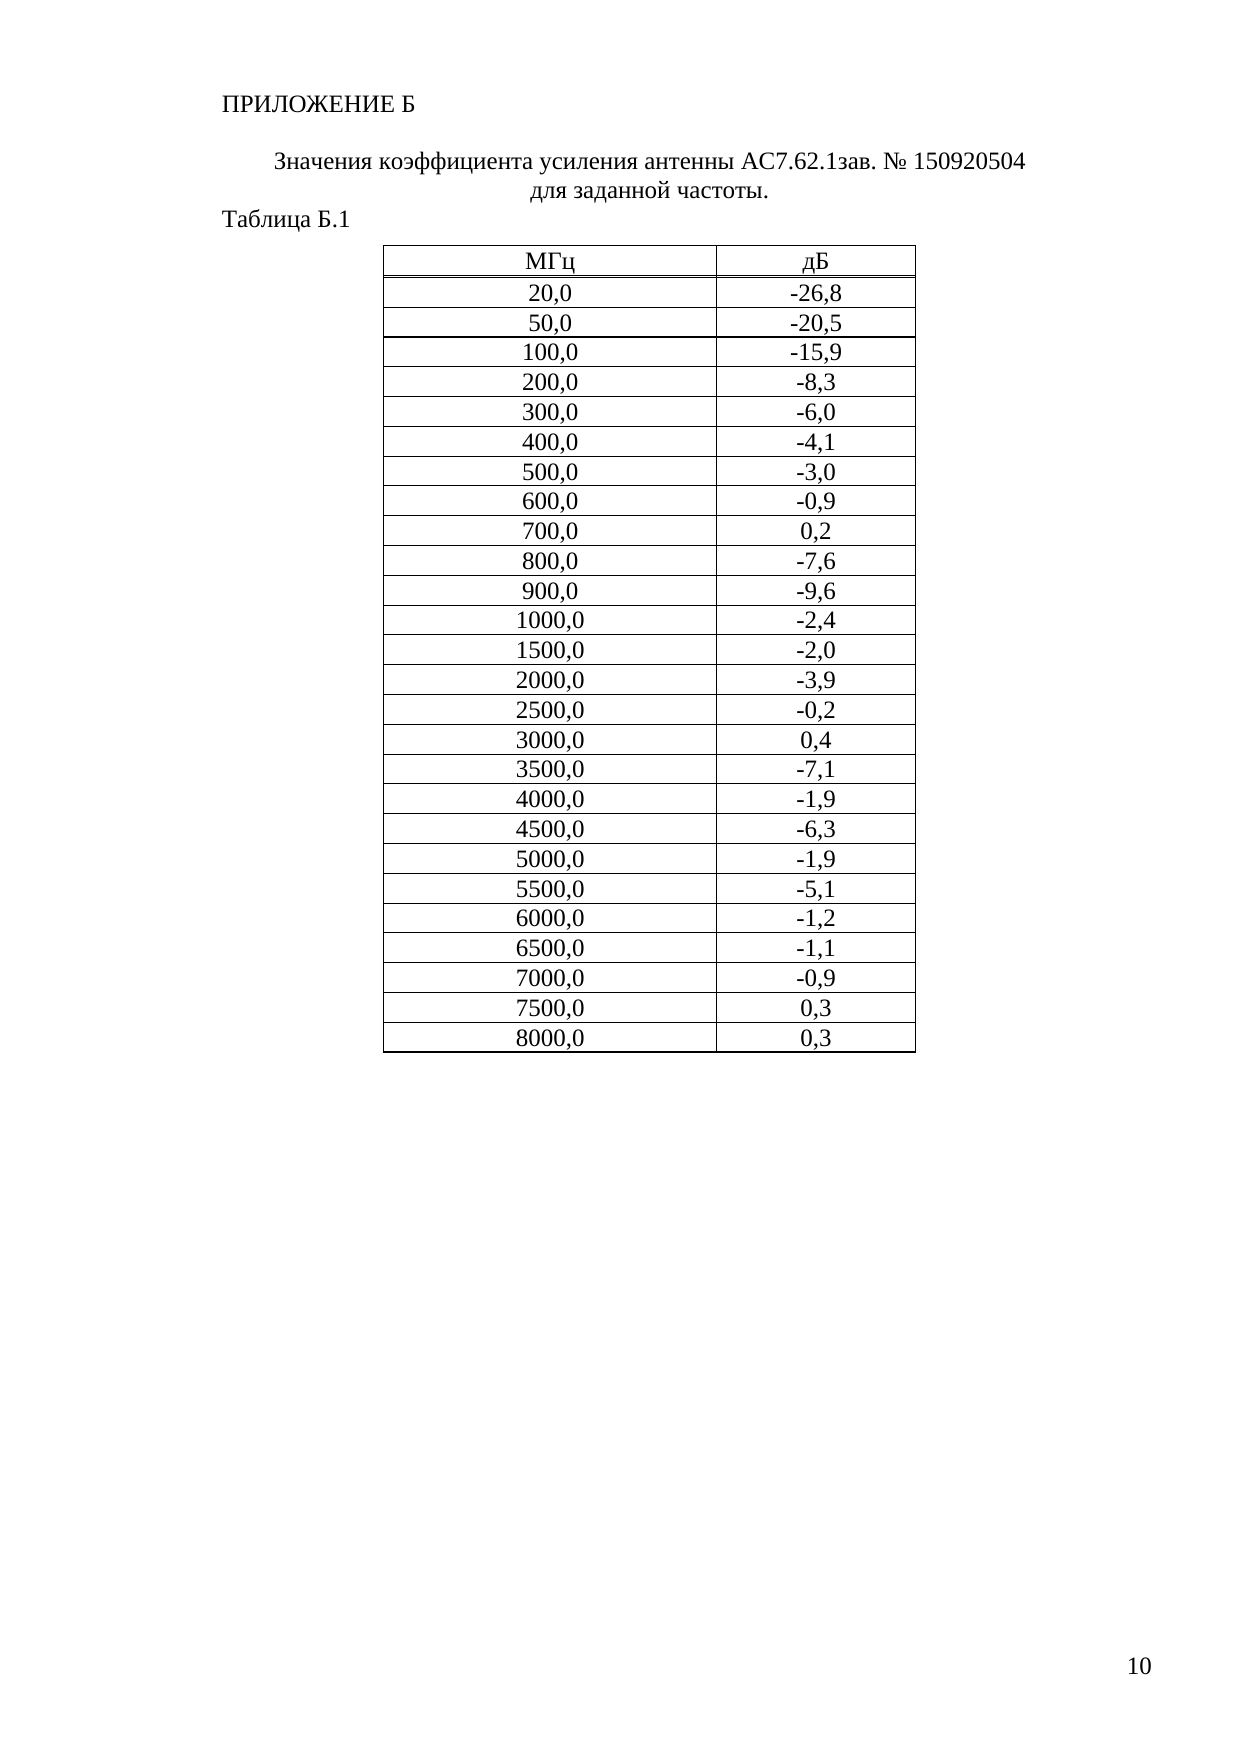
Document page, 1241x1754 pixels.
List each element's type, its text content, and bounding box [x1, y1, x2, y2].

table_cell 500,0 [384, 457, 716, 485]
table_cell -1,2 [717, 904, 915, 932]
table_cell -3,9 [717, 665, 915, 694]
table_cell 700,0 [384, 516, 716, 545]
table_cell 0,3 [717, 1023, 915, 1051]
table_cell 4000,0 [384, 784, 716, 813]
text Таблица Б.1 [148, 204, 1152, 232]
table_cell -1,1 [717, 933, 915, 962]
table_cell 600,0 [384, 486, 716, 515]
table_cell 7500,0 [384, 993, 716, 1022]
table_cell 0,3 [717, 993, 915, 1022]
table_cell -6,3 [717, 814, 915, 843]
table_cell 4500,0 [384, 814, 716, 843]
table_header дБ [717, 246, 915, 275]
table_cell 50,0 [384, 308, 716, 336]
table_header МГц [384, 246, 716, 275]
table_cell 200,0 [384, 367, 716, 396]
table_cell 1500,0 [384, 635, 716, 664]
table_cell 400,0 [384, 427, 716, 456]
table_cell 20,0 [384, 278, 716, 307]
table_cell 900,0 [384, 576, 716, 604]
table_cell 6000,0 [384, 904, 716, 932]
table_cell 800,0 [384, 546, 716, 575]
table_cell -3,0 [717, 457, 915, 485]
table_cell 7000,0 [384, 963, 716, 992]
text для заданной частоты. [148, 175, 1152, 204]
table_cell -1,9 [717, 784, 915, 813]
table_cell -7,1 [717, 755, 915, 783]
table_cell 5500,0 [384, 874, 716, 902]
table_cell 0,2 [717, 516, 915, 545]
text Значения коэффициента усиления антенны АС7.62.1зав. № 150920504 [148, 146, 1152, 175]
table_cell -20,5 [717, 308, 915, 336]
table_cell -26,8 [717, 278, 915, 307]
table_cell 3000,0 [384, 725, 716, 753]
table_cell -1,9 [717, 844, 915, 873]
table_cell 0,4 [717, 725, 915, 753]
table_cell 100,0 [384, 338, 716, 366]
table_cell -0,2 [717, 695, 915, 724]
table_cell -0,9 [717, 486, 915, 515]
table_cell -4,1 [717, 427, 915, 456]
table_cell -15,9 [717, 338, 915, 366]
table_cell 3500,0 [384, 755, 716, 783]
table_cell -0,9 [717, 963, 915, 992]
table_cell -7,6 [717, 546, 915, 575]
table_cell -6,0 [717, 397, 915, 426]
table_cell 2000,0 [384, 665, 716, 694]
table_cell 1000,0 [384, 606, 716, 634]
table_cell 2500,0 [384, 695, 716, 724]
table_cell -9,6 [717, 576, 915, 604]
text ПРИЛОЖЕНИЕ Б [148, 89, 1152, 117]
table_cell -2,0 [717, 635, 915, 664]
table_cell 300,0 [384, 397, 716, 426]
table_cell 8000,0 [384, 1023, 716, 1051]
table_cell -5,1 [717, 874, 915, 902]
table_cell 5000,0 [384, 844, 716, 873]
table_cell -2,4 [717, 606, 915, 634]
table_cell -8,3 [717, 367, 915, 396]
table_cell 6500,0 [384, 933, 716, 962]
